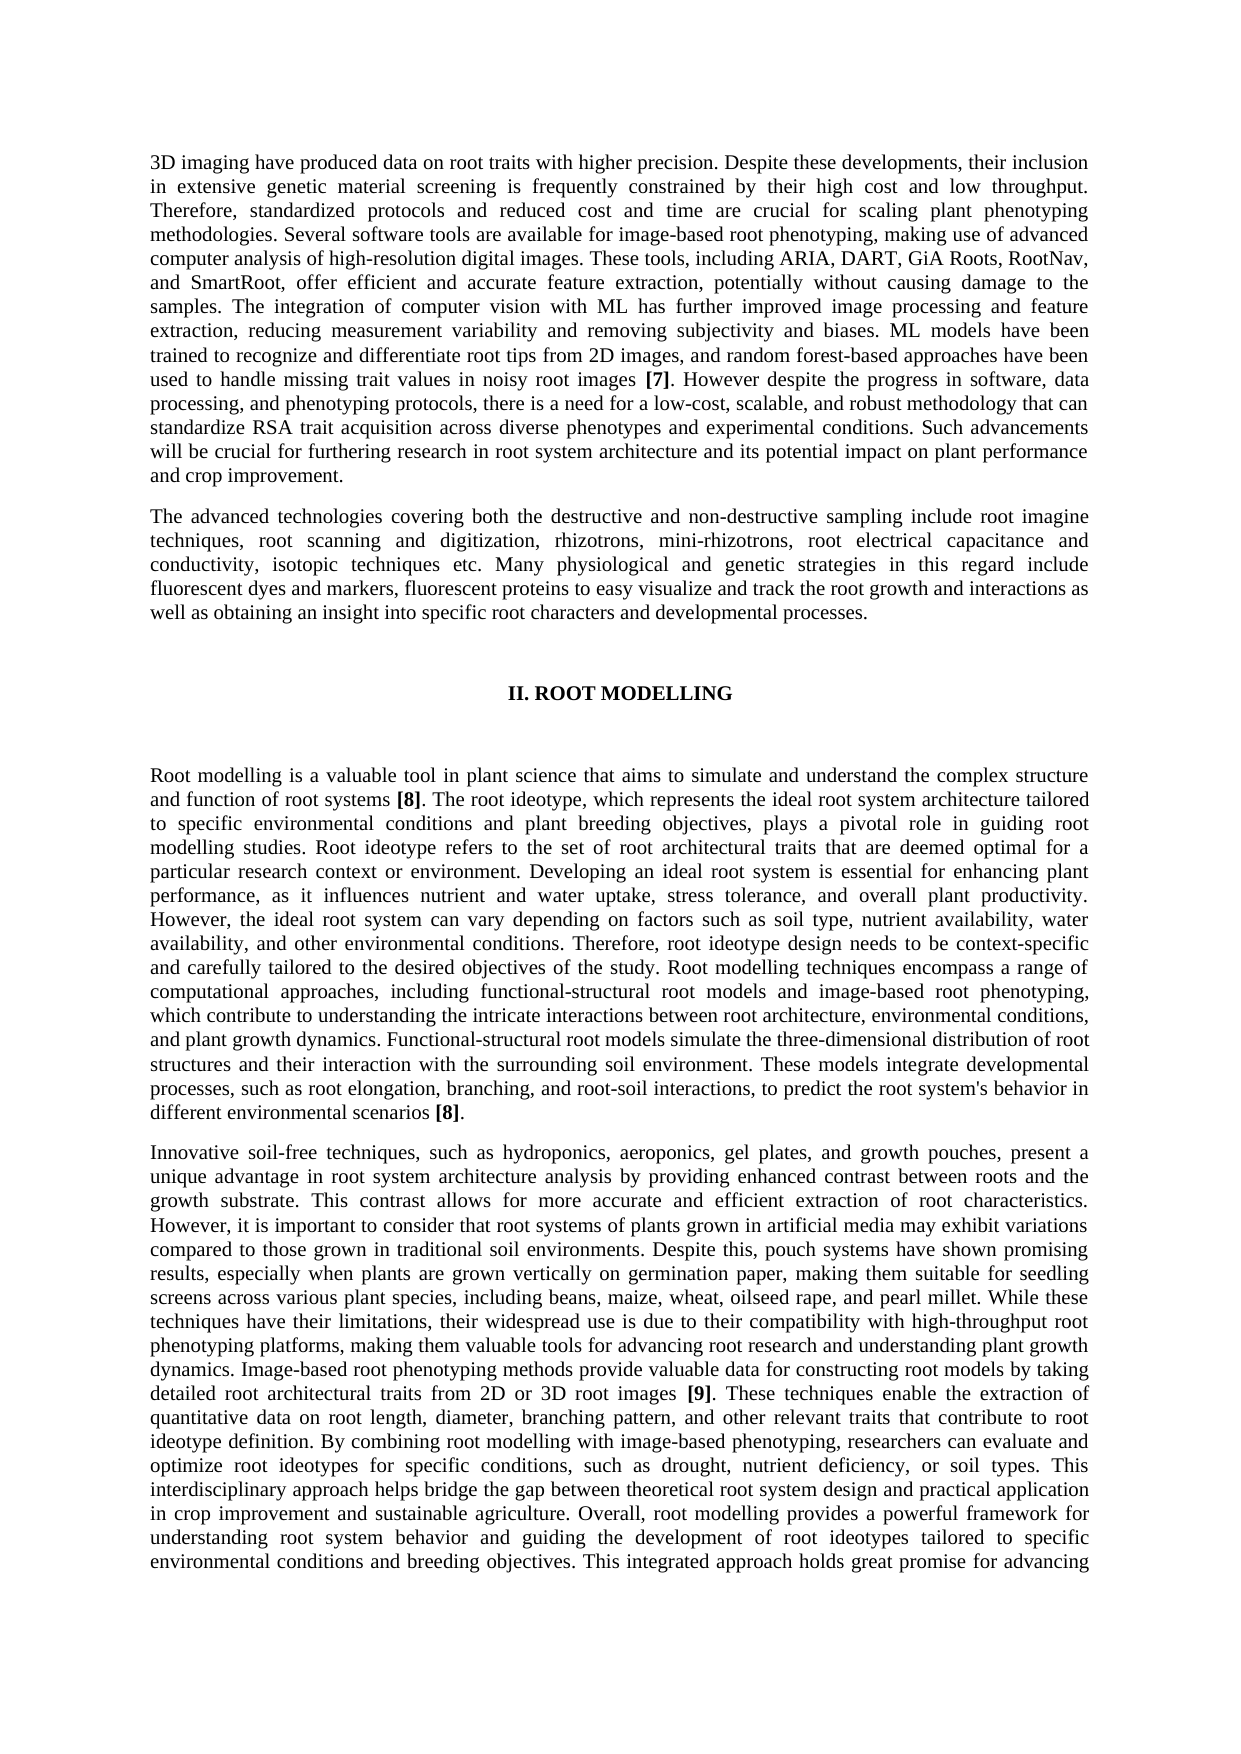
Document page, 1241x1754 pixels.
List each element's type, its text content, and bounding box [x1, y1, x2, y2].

text II. ROOT MODELLING [150, 681, 1090, 705]
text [150, 1140, 1090, 1573]
text Root modelling is a valuable tool in plant science that aims to simulate and understand the complex structure and function of root systems [8]. The root ideotype, which represents the ideal root system architecture tailored to specific environmental conditions and plant breeding objectives, plays a pivotal role in guiding root modelling studies. Root ideotype refers to the set of root architectural traits that are deemed optimal for a particular research context or environment. Developing an ideal root system is essential for enhancing plant performance, as it influences nutrient and water uptake, stress tolerance, and overall plant productivity. However, the ideal root system can vary depending on factors such as soil type, nutrient availability, water availability, and other environmental conditions. Therefore, root ideotype design needs to be context-specific and carefully tailored to the desired objectives of the study. Root modelling techniques encompass a range of computational approaches, including functional-structural root models and image-based root phenotyping, which contribute to understanding the intricate interactions between root architecture, environmental conditions, and plant growth dynamics. Functional-structural root models simulate the three-dimensional distribution of root structures and their interaction with the surrounding soil environment. These models integrate developmental processes, such as root elongation, branching, and root-soil interactions, to predict the root system's behavior in different environmental scenarios [8]. [150, 763, 1090, 1124]
text The advanced technologies covering both the destructive and non-destructive sampling include root imagine techniques, root scanning and digitization, rhizotrons, mini-rhizotrons, root electrical capacitance and conductivity, isotopic techniques etc. Many physiological and genetic strategies in this regard include fluorescent dyes and markers, fluorescent proteins to easy visualize and track the root growth and interactions as well as obtaining an insight into specific root characters and developmental processes. [150, 503, 1090, 624]
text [150, 150, 1090, 487]
